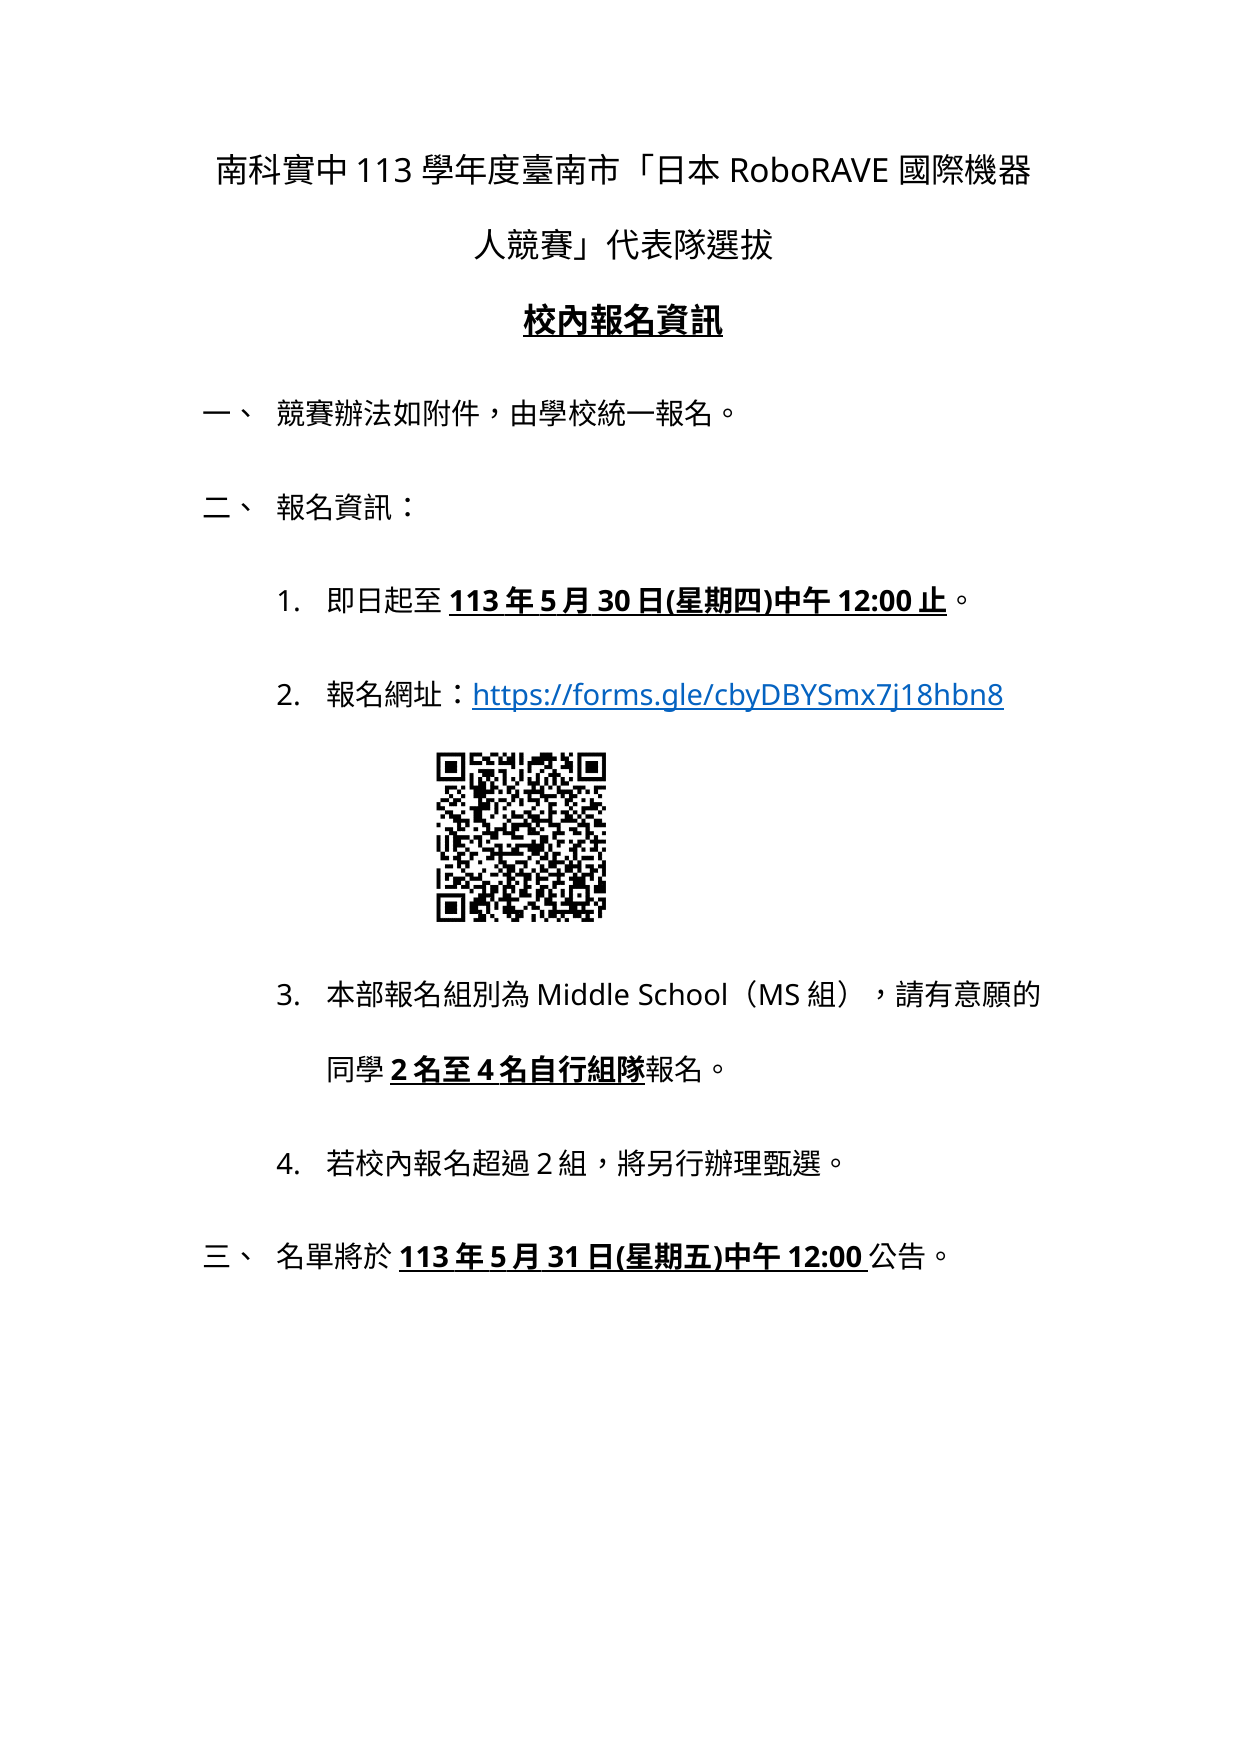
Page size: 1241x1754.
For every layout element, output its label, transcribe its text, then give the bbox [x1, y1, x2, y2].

list 報名網址：https://forms.gle/cbyDBYSmx7j18hbn8 [276, 655, 1044, 730]
list 本部報名組別為Middle School（MS 組），請有意願的同學2名至4名自行組隊報名。 [276, 955, 1044, 1105]
picture [432, 749, 609, 926]
list 報名資訊： [202, 468, 1044, 543]
list 競賽辦法如附件，由學校統一報名。 [202, 374, 1044, 449]
list 若校內報名超過2組，將另行辦理甄選。 [276, 1124, 1044, 1199]
text 校內報名資訊 [202, 280, 1044, 355]
list 即日起至113年5月30日(星期四)中午12:00止。 [276, 562, 1044, 637]
text 南科實中113 學年度臺南市「日本 RoboRAVE 國際機器人競賽」代表隊選拔 [202, 130, 1044, 280]
list 名單將於113年5月31日(星期五)中午12:00公告。 [202, 1218, 1044, 1293]
